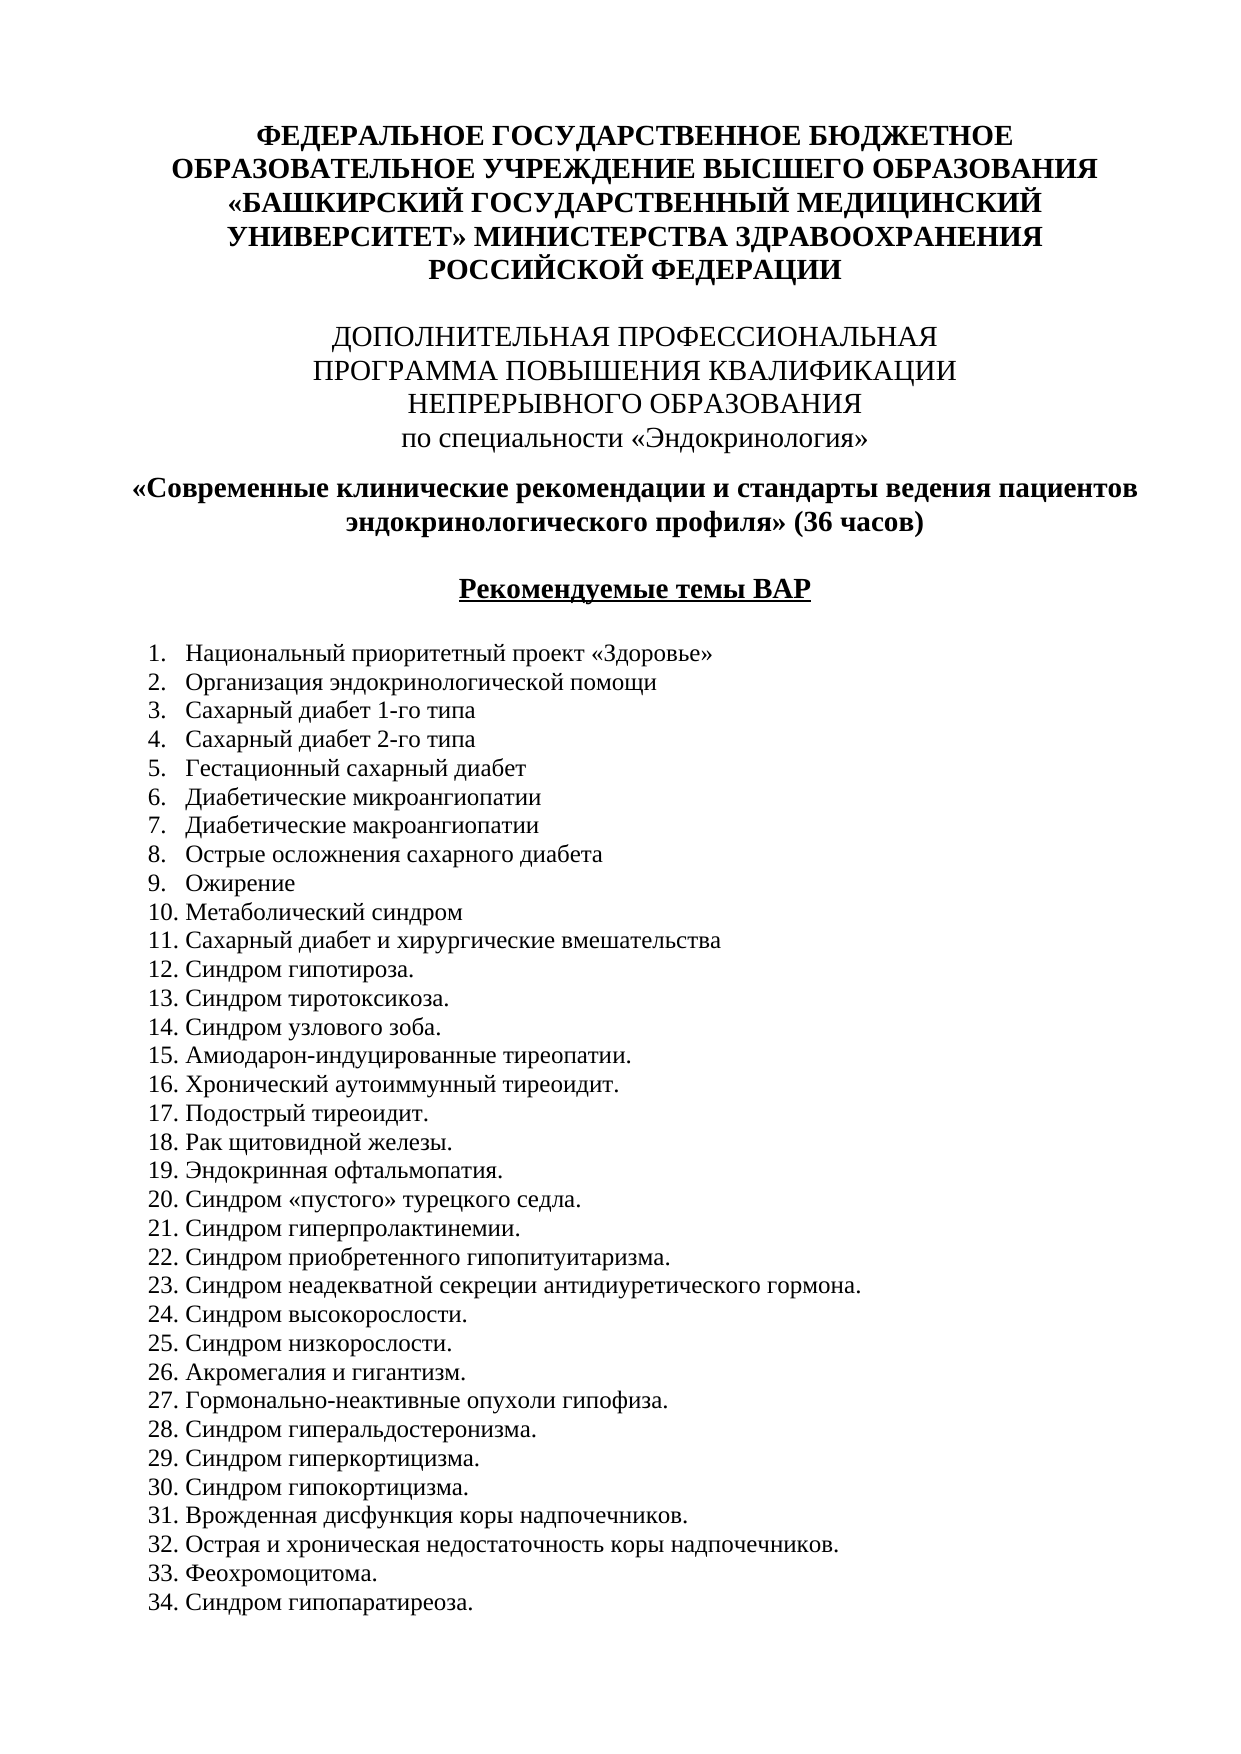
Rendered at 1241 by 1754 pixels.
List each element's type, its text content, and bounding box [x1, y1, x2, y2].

text «Современные клинические рекомендации и стандарты ведения пациентов эндокринологического профиля» (36 часов) [118, 470, 1152, 537]
list Синдром гипокортицизма. [148, 1472, 1152, 1501]
list Диабетические макроангиопатии [148, 811, 1152, 839]
list Метаболический синдром [148, 897, 1152, 926]
list Синдром приобретенного гипопитуитаризма. [148, 1242, 1152, 1271]
list Гестационный сахарный диабет [148, 753, 1152, 782]
text НЕПРЕРЫВНОГО ОБРАЗОВАНИЯ [118, 386, 1152, 420]
text ПРОГРАММА ПОВЫШЕНИЯ КВАЛИФИКАЦИИ [118, 353, 1152, 386]
text ФЕДЕРАЛЬНОЕ ГОСУДАРСТВЕННОЕ БЮДЖЕТНОЕ ОБРАЗОВАТЕЛЬНОЕ УЧРЕЖДЕНИЕ ВЫСШЕГО ОБРАЗОВАНИЯ [118, 118, 1152, 185]
text по специальности «Эндокринология» [118, 420, 1152, 453]
list Синдром гиперкортицизма. [148, 1443, 1152, 1472]
list Гормонально-неактивные опухоли гипофиза. [148, 1386, 1152, 1414]
list Сахарный диабет 1-го типа [148, 696, 1152, 724]
list Синдром неадекватной секреции антидиуретического гормона. [148, 1271, 1152, 1299]
list Синдром гиперальдостеронизма. [148, 1414, 1152, 1443]
list Сахарный диабет 2-го типа [148, 724, 1152, 753]
list Ожирение [148, 868, 1152, 897]
list Акромегалия и гигантизм. [148, 1357, 1152, 1386]
text «БАШКИРСКИЙ ГОСУДАРСТВЕННЫЙ МЕДИЦИНСКИЙ УНИВЕРСИТЕТ» МИНИСТЕРСТВА ЗДРАВООХРАНЕНИЯ РОССИЙСКОЙ ФЕДЕРАЦИИ [118, 185, 1152, 286]
list Хронический аутоиммунный тиреоидит. [148, 1069, 1152, 1098]
list Острые осложнения сахарного диабета [148, 839, 1152, 868]
list Подострый тиреоидит. [148, 1098, 1152, 1127]
text Рекомендуемые темы ВАР [118, 571, 1152, 604]
list Национальный приоритетный проект «Здоровье» [148, 638, 1152, 667]
list Феохромоцитома. [148, 1558, 1152, 1587]
list Синдром гипопаратиреоза. [148, 1587, 1152, 1616]
list Синдром высокорослости. [148, 1299, 1152, 1328]
list Синдром гипотироза. [148, 954, 1152, 983]
list Сахарный диабет и хирургические вмешательства [148, 926, 1152, 954]
list Синдром узлового зоба. [148, 1012, 1152, 1041]
list Острая и хроническая недостаточность коры надпочечников. [148, 1529, 1152, 1558]
list Рак щитовидной железы. [148, 1127, 1152, 1156]
list Синдром тиротоксикоза. [148, 983, 1152, 1012]
text ДОПОЛНИТЕЛЬНАЯ ПРОФЕССИОНАЛЬНАЯ [118, 319, 1152, 353]
list Амиодарон-индуцированные тиреопатии. [148, 1041, 1152, 1069]
list Врожденная дисфункция коры надпочечников. [148, 1501, 1152, 1529]
list Эндокринная офтальмопатия. [148, 1156, 1152, 1184]
list Диабетические микроангиопатии [148, 782, 1152, 811]
list Синдром гиперпролактинемии. [148, 1213, 1152, 1242]
list Организация эндокринологической помощи [148, 667, 1152, 696]
list Синдром низкорослости. [148, 1328, 1152, 1357]
list Синдром «пустого» турецкого седла. [148, 1184, 1152, 1213]
